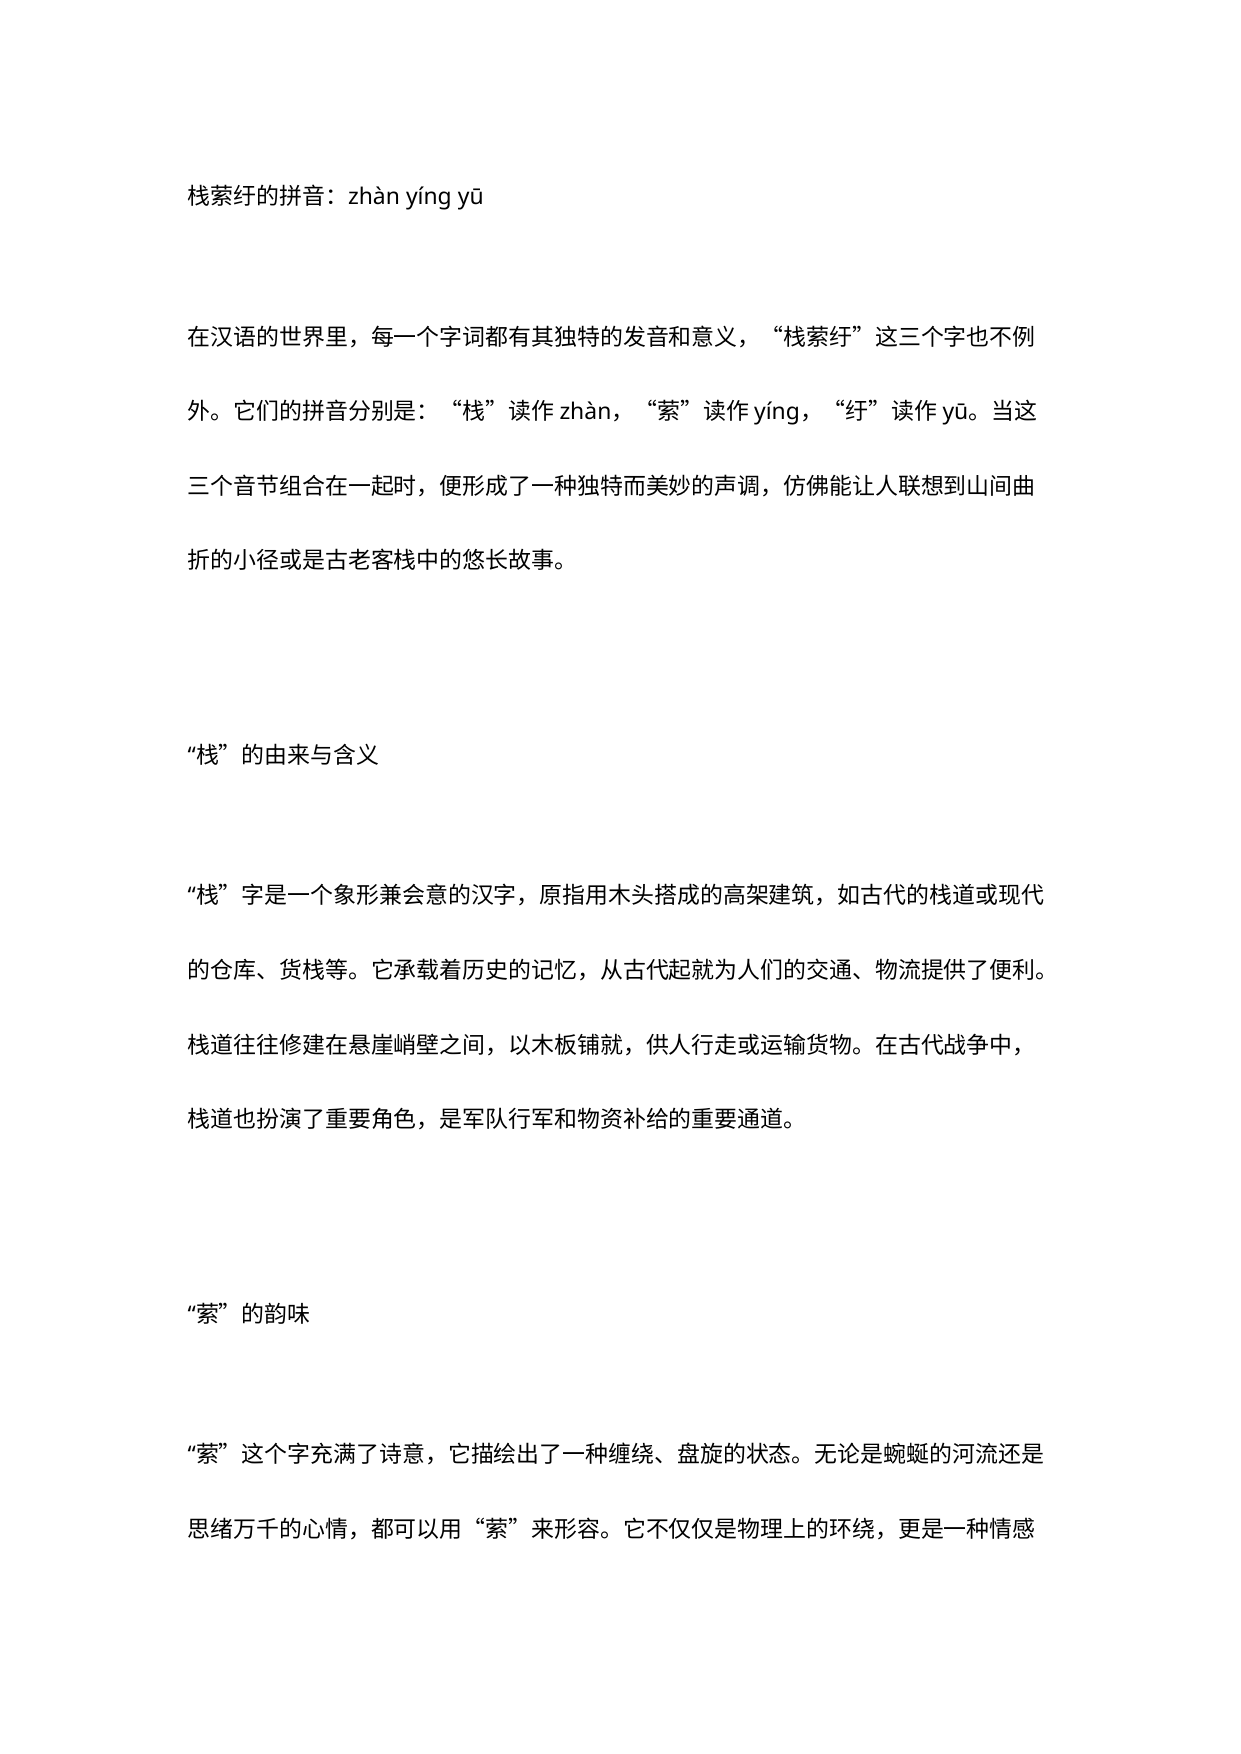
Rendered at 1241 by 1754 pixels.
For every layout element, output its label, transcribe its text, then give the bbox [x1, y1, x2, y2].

text “栈”字是一个象形兼会意的汉字，原指用木头搭成的高架建筑，如古代的栈道或现代的仓库、货栈等。它承载着历史的记忆，从古代起就为人们的交通、物流提供了便利。栈道往往修建在悬崖峭壁之间，以木板铺就，供人行走或运输货物。在古代战争中，栈道也扮演了重要角色，是军队行军和物资补给的重要通道。 [187, 861, 1053, 1150]
text “栈”的由来与含义 [187, 721, 1053, 786]
text 在汉语的世界里，每一个字词都有其独特的发音和意义，“栈萦纡”这三个字也不例外。它们的拼音分别是：“栈”读作 zhàn，“萦”读作 yíng，“纡”读作 yū。当这三个音节组合在一起时，便形成了一种独特而美妙的声调，仿佛能让人联想到山间曲折的小径或是古老客栈中的悠长故事。 [187, 302, 1053, 592]
text 栈萦纡的拼音：zhàn yíng yū [187, 162, 1053, 227]
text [187, 1420, 1053, 1560]
text “萦”的韵味 [187, 1280, 1053, 1345]
